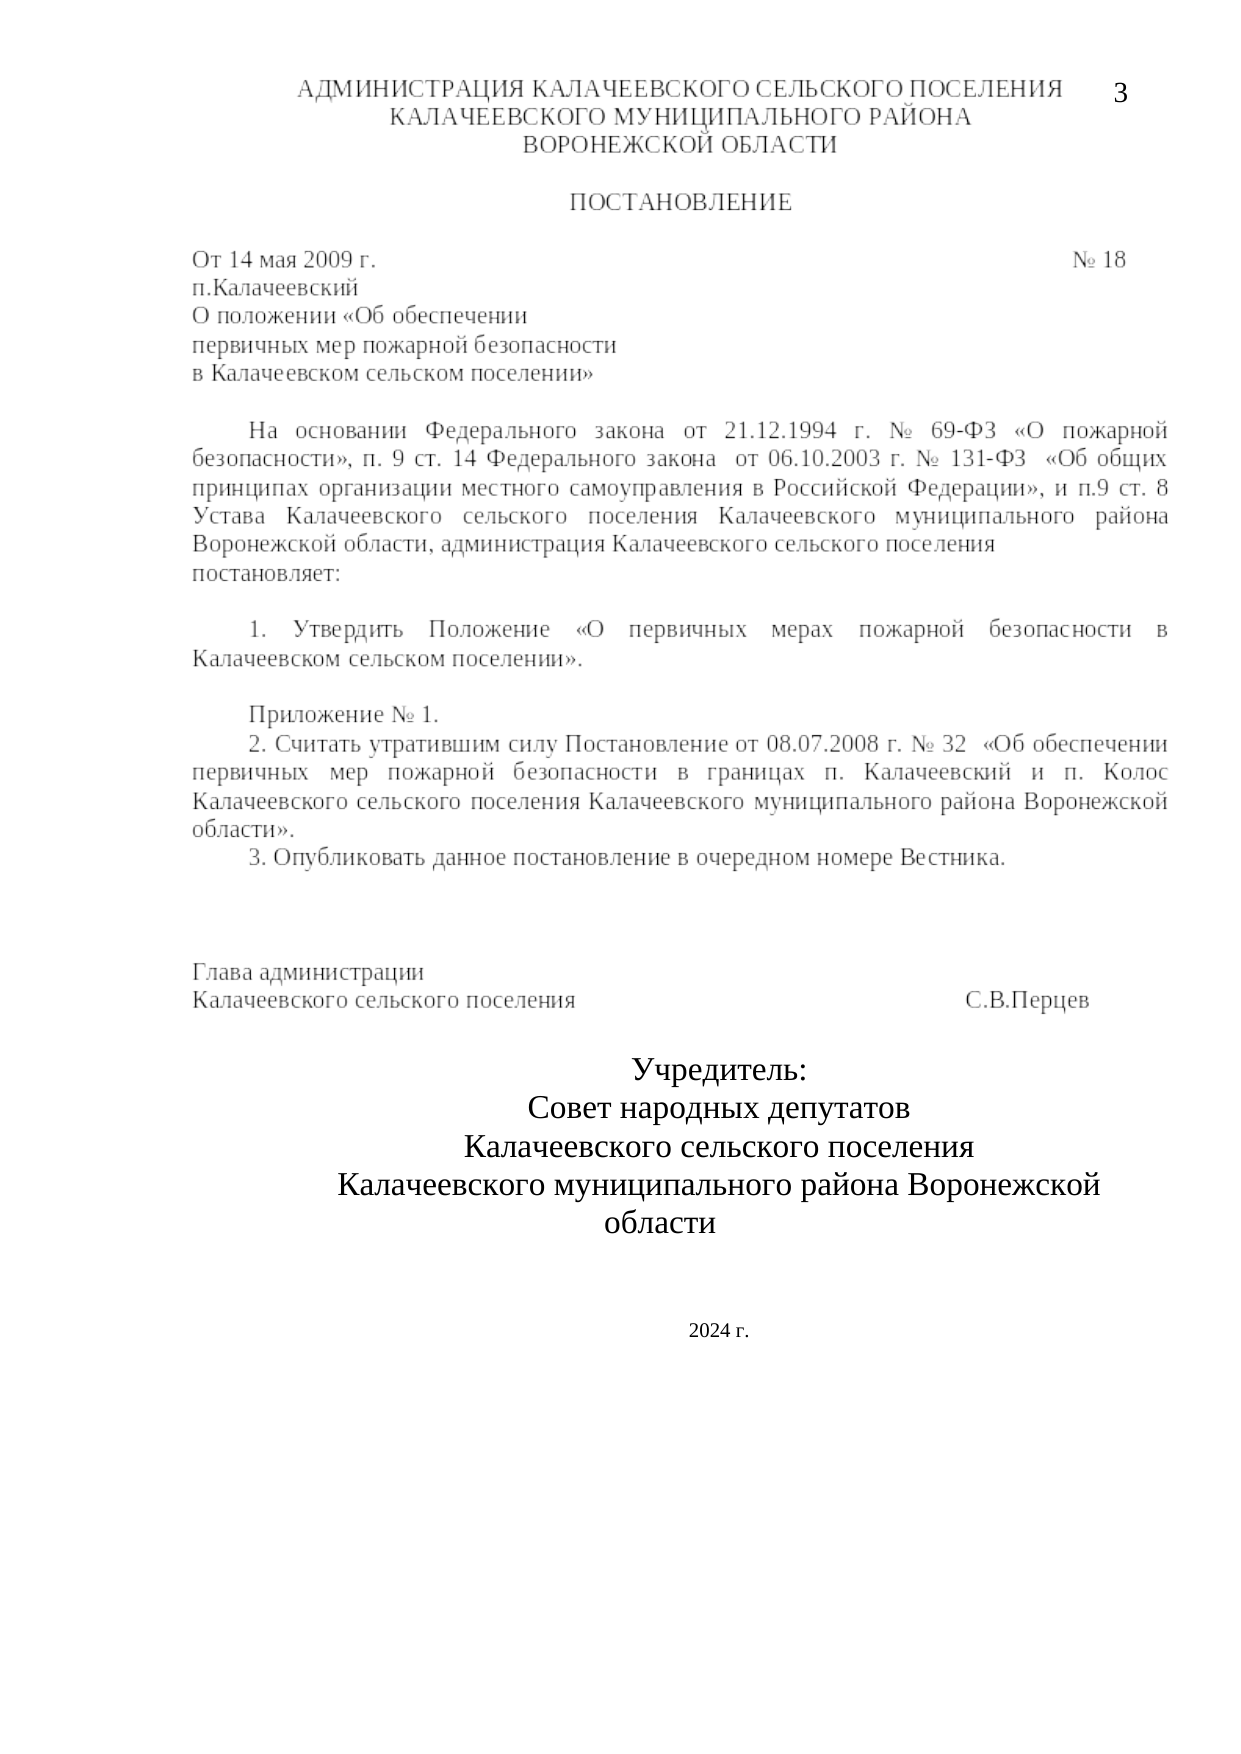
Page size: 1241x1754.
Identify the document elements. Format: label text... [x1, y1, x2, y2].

text Учредитель: [192, 1049, 1128, 1087]
text Калачеевского сельского поселения [192, 1126, 1128, 1164]
text Калачеевского муниципального района Воронежской области [192, 1164, 1128, 1241]
text 2024 г. [192, 1317, 1128, 1342]
text Совет народных депутатов [192, 1087, 1128, 1126]
